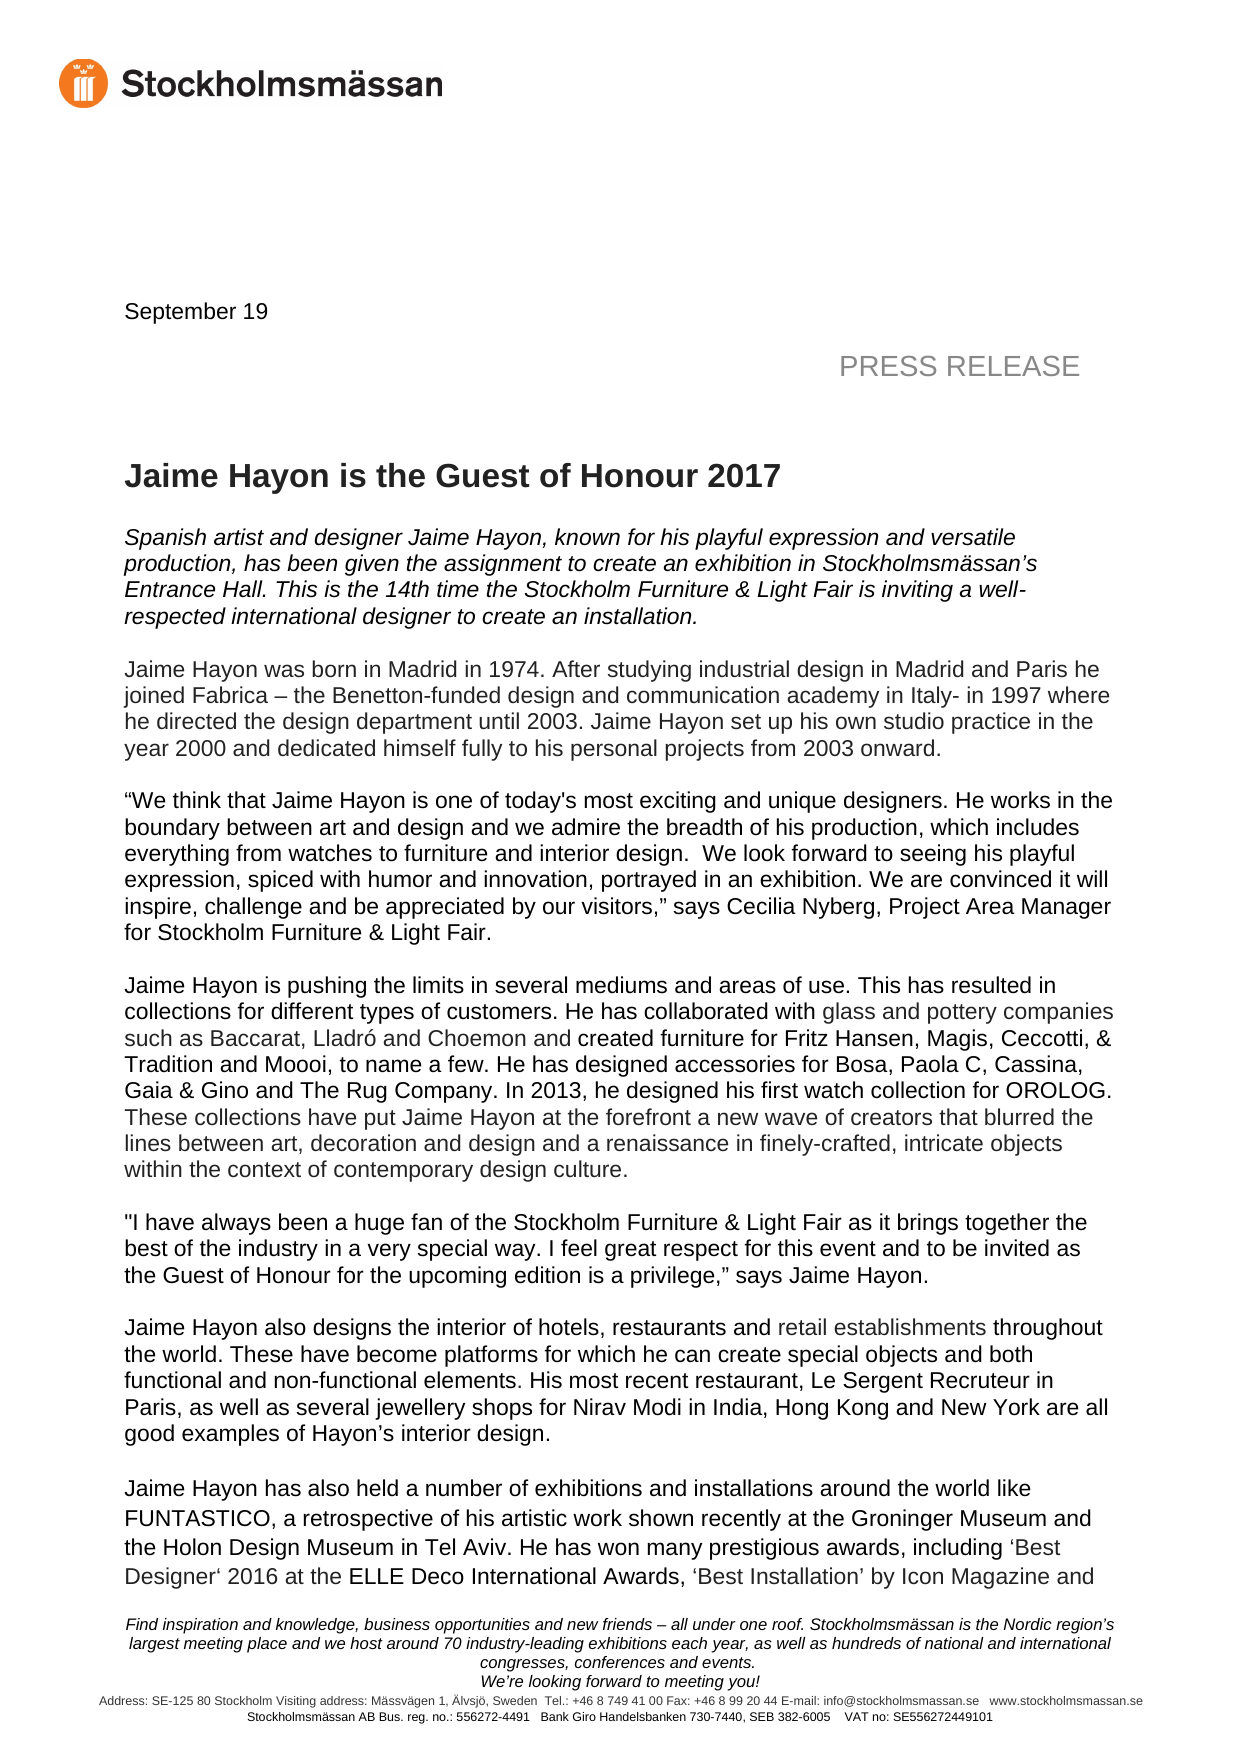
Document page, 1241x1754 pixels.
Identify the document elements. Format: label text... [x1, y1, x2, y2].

text “We think that Jaime Hayon is one of today's most exciting and unique designers. He works in the boundary between art and design and we admire the breadth of his production, which includes everything from watches to furniture and interior design. We look forward to seeing his playful expression, spiced with humor and innovation, portrayed in an exhibition. We are convinced it will inspire, challenge and be appreciated by our visitors,” says Cecilia Nyberg, Project Area Manager for Stockholm Furniture & Light Fair. [124, 787, 1116, 945]
picture [59, 59, 442, 108]
text Jaime Hayon is the Guest of Honour 2017 [124, 456, 1116, 494]
text Jaime Hayon also designs the interior of hotels, restaurants and retail establishments throughout the world. These have become platforms for which he can create special objects and both functional and non-functional elements. His most recent restaurant, Le Sergent Recruteur in Paris, as well as several jewellery shops for Nirav Modi in India, Hong Kong and New York are all good examples of Hayon’s interior design. [124, 1314, 1116, 1446]
text September 19 [124, 295, 1116, 324]
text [124, 1472, 1116, 1589]
text Spanish artist and designer Jaime Hayon, known for his playful expression and versatile production, has been given the assignment to create an exhibition in Stockholmsmässan’s Entrance Hall. This is the 14th time the Stockholm Furniture & Light Fair is inviting a well-respected international designer to create an installation. [124, 524, 1116, 629]
subtitle PRESS RELEASE [712, 349, 1116, 383]
text Jaime Hayon is pushing the limits in several mediums and areas of use. This has resulted in collections for different types of customers. He has collaborated with glass and pottery companies such as Baccarat, Lladró and Choemon and created furniture for Fritz Hansen, Magis, Ceccotti, & Tradition and Moooi, to name a few. He has designed accessories for Bosa, Paola C, Cassina, Gaia & Gino and The Rug Company. In 2013, he designed his first watch collection for OROLOG. These collections have put Jaime Hayon at the forefront a new wave of creators that blurred the lines between art, decoration and design and a renaissance in finely-crafted, intricate objects within the context of contemporary design culture. [124, 972, 1116, 1183]
text "I have always been a huge fan of the Stockholm Furniture & Light Fair as it brings together the best of the industry in a very special way. I feel great respect for this event and to be invited as the Guest of Honour for the upcoming edition is a privilege,” says Jaime Hayon. [124, 1209, 1116, 1288]
text Jaime Hayon was born in Madrid in 1974. After studying industrial design in Madrid and Paris he joined Fabrica – the Benetton-funded design and communication academy in Italy- in 1997 where he directed the design department until 2003. Jaime Hayon set up his own studio practice in the year 2000 and dedicated himself fully to his personal projects from 2003 onward. [124, 656, 1116, 761]
